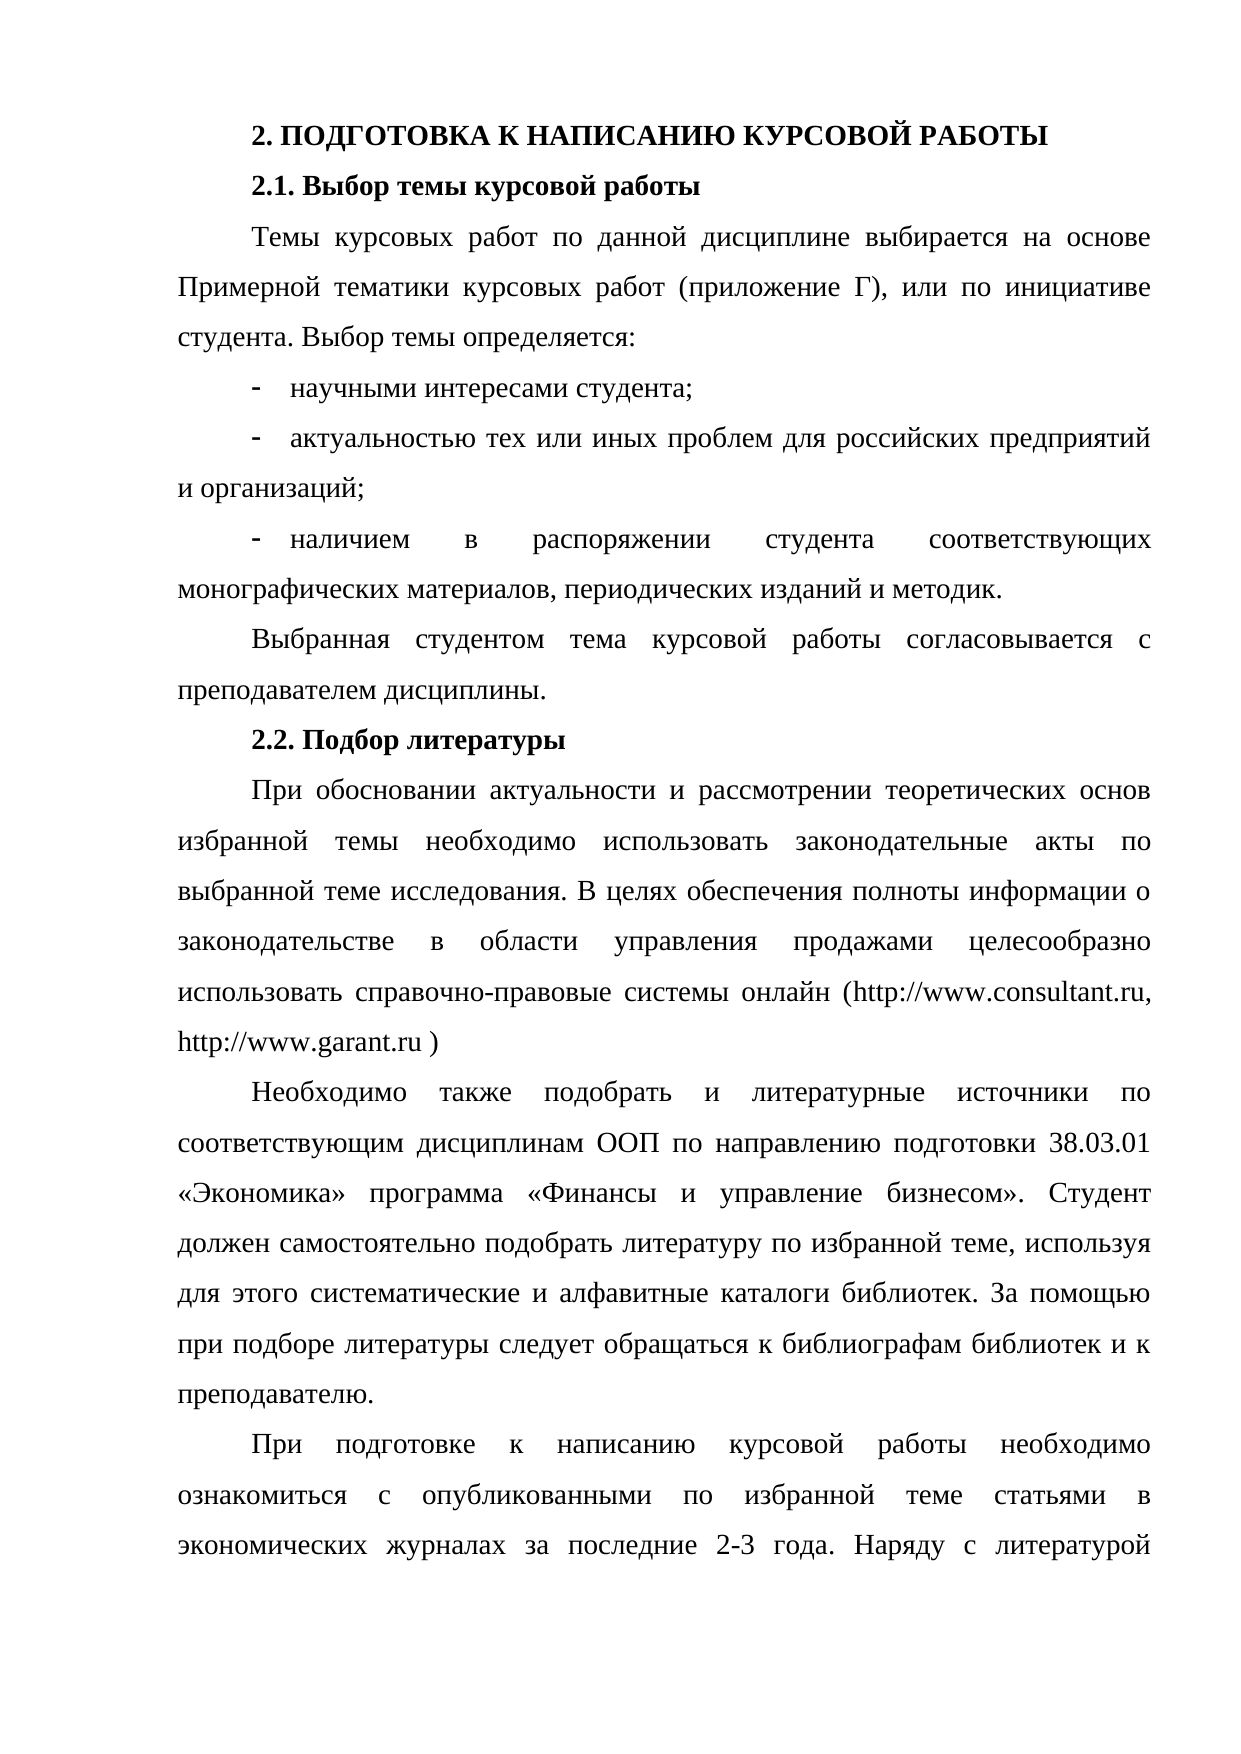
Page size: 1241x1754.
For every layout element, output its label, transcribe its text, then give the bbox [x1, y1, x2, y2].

text Выбранная студентом тема курсовой работы согласовывается с преподавателем дисциплины. [177, 622, 1152, 705]
text 2. ПОДГОТОВКА К НАПИСАНИЮ КУРСОВОЙ РАБОТЫ [177, 118, 1152, 152]
list наличием в распоряжении студента соответствующих монографических материалов, периодических изданий и методик. [177, 521, 1152, 605]
text При обосновании актуальности и рассмотрении теоретических основ избранной темы необходимо использовать законодательные акты по выбранной теме исследования. В целях обеспечения полноты информации о законодательстве в области управления продажами целесообразно использовать справочно-правовые системы онлайн (http://www.consultant.ru, http://www.garant.ru ) [177, 772, 1152, 1058]
text Необходимо также подобрать и литературные источники по соответствующим дисциплинам ООП по направлению подготовки 38.03.01 «Экономика» программа «Финансы и управление бизнесом». Студент должен самостоятельно подобрать литературу по избранной теме, используя для этого систематические и алфавитные каталоги библиотек. За помощью при подборе литературы следует обращаться к библиографам библиотек и к преподавателю. [177, 1074, 1152, 1410]
text 2.1. Выбор темы курсовой работы [177, 168, 1152, 202]
list актуальностью тех или иных проблем для российских предприятий и организаций; [177, 420, 1152, 504]
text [177, 1427, 1152, 1561]
text Темы курсовых работ по данной дисциплине выбирается на основе Примерной тематики курсовых работ (приложение Г), или по инициативе студента. Выбор темы определяется: [177, 219, 1152, 353]
list научными интересами студента; [177, 370, 1152, 403]
text 2.2. Подбор литературы [177, 722, 1152, 756]
